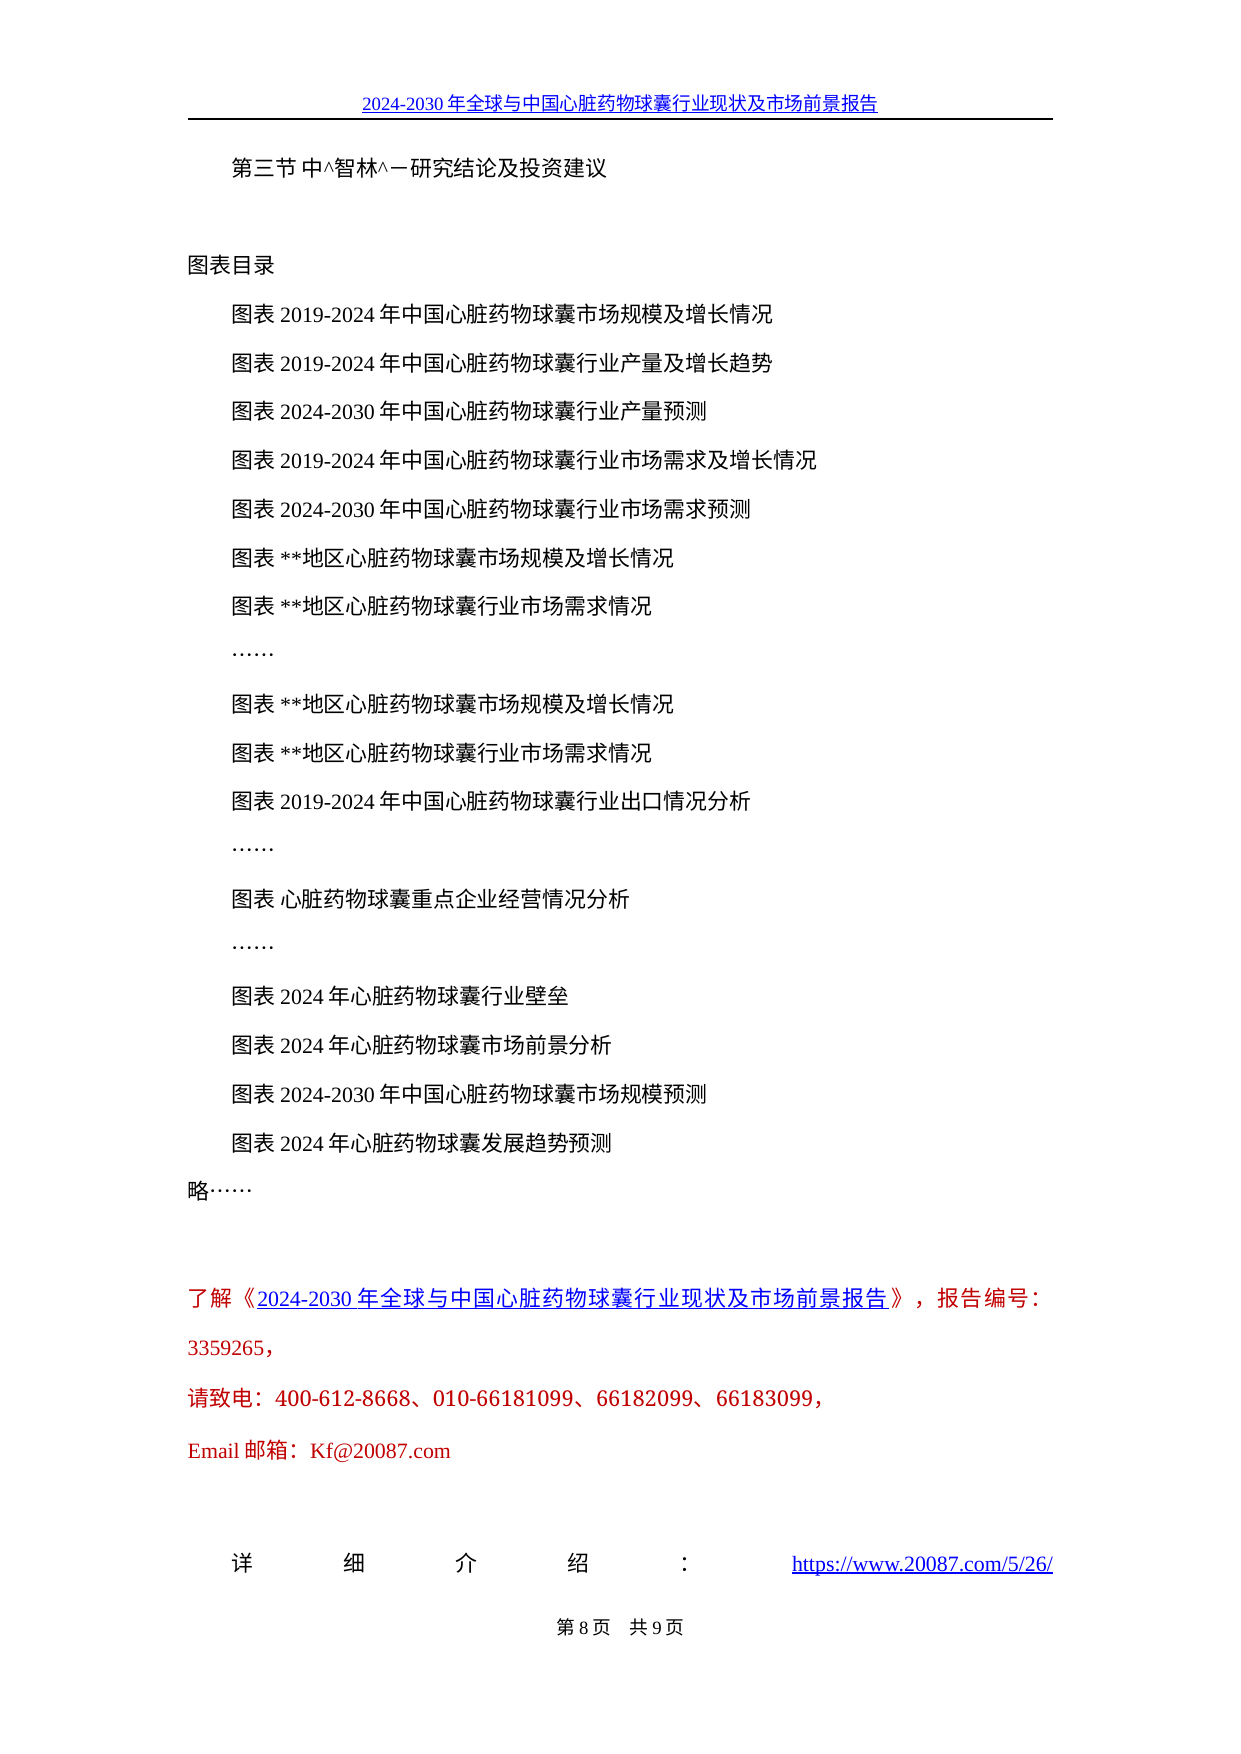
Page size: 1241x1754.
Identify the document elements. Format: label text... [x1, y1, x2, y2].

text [187, 150, 1053, 1206]
text Email邮箱：Kf@20087.com [187, 1432, 1053, 1465]
text 请致电：400-612-8668、010-66181099、66182099、66183099， [187, 1381, 1053, 1413]
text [187, 1545, 1053, 1578]
text 了解《2024-2030年全球与中国心脏药物球囊行业现状及市场前景报告》，报告编号：3359265， [187, 1280, 1053, 1362]
